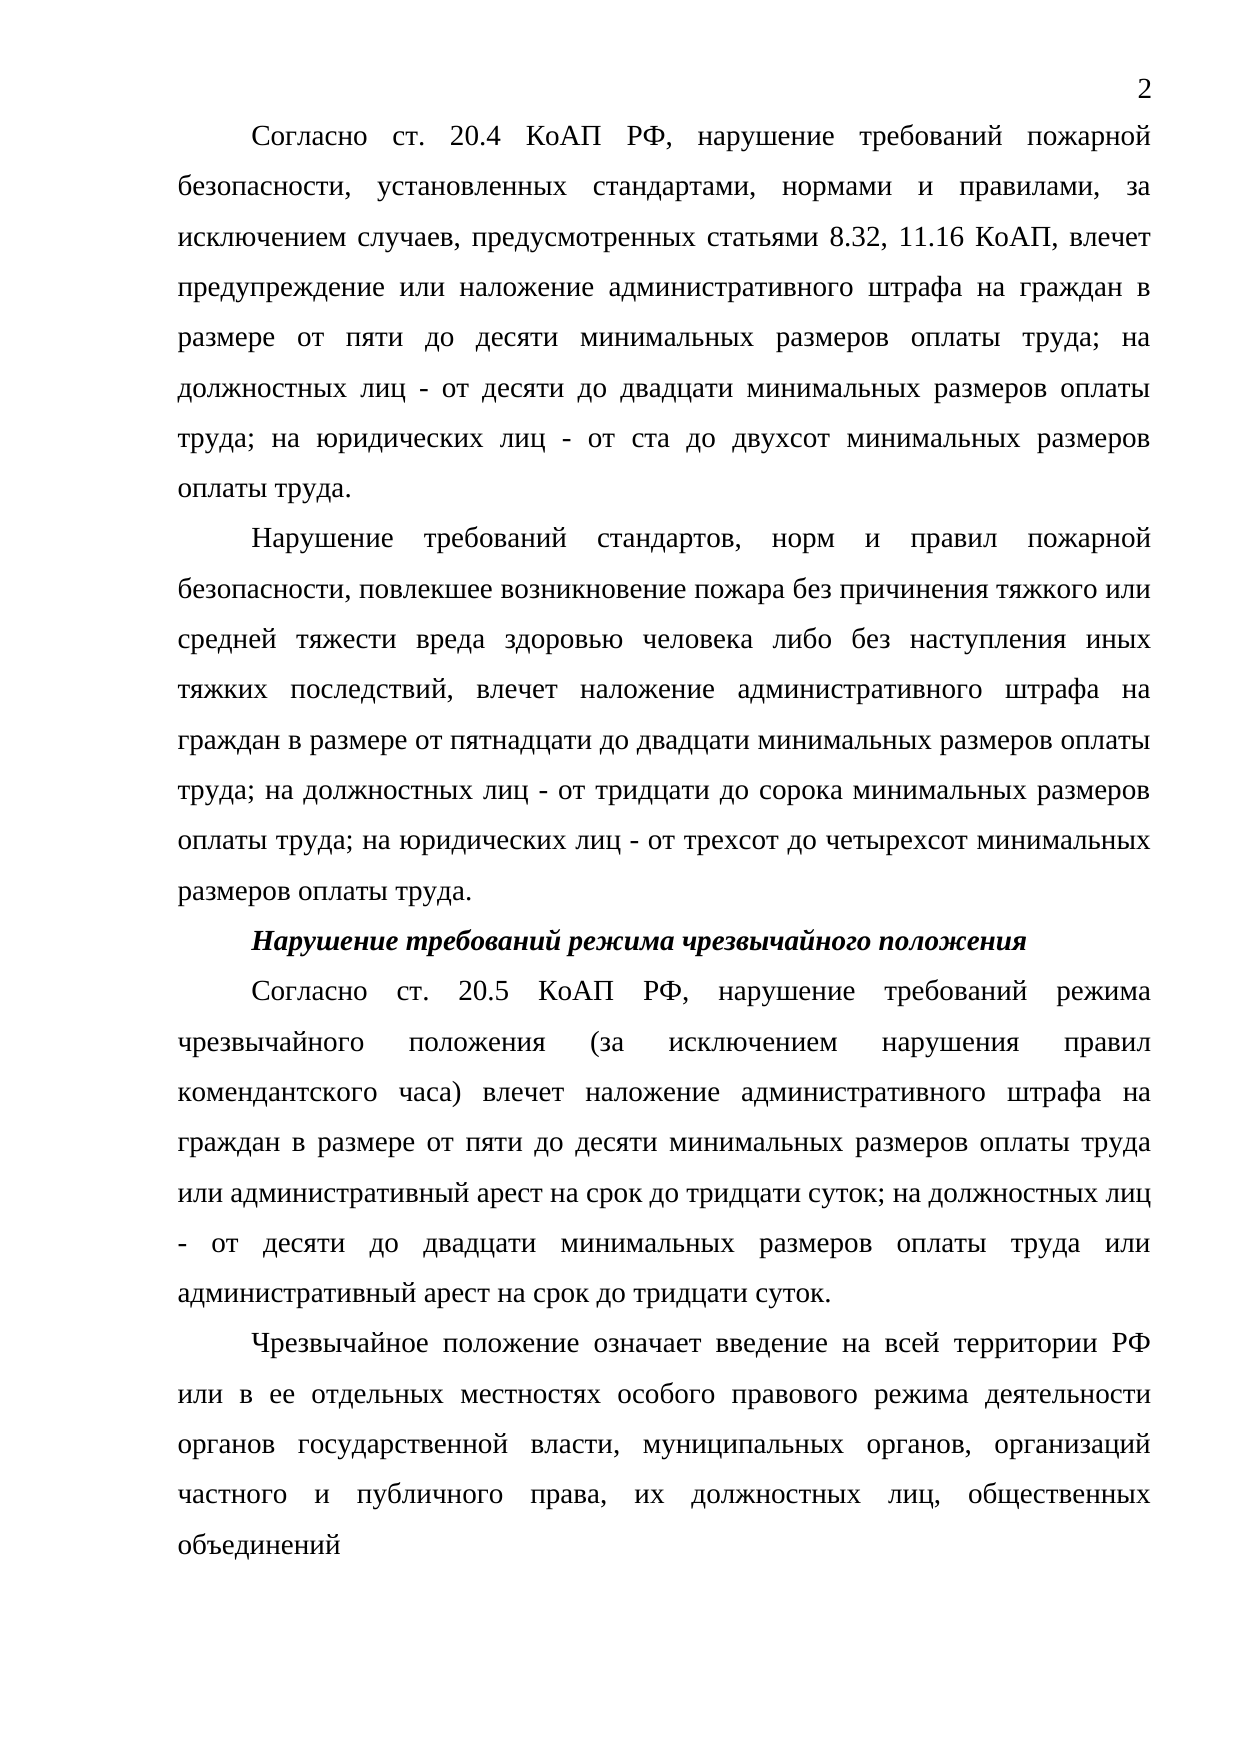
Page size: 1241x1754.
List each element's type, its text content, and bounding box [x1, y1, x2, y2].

text Чрезвычайное положение означает введение на всей территории РФ или в ее отдельных местностях особого правового режима деятельности органов государственной власти, муниципальных органов, организаций частного и публичного права, их должностных лиц, общественных объединений [177, 1326, 1152, 1560]
text Согласно ст. 20.5 КоАП РФ, нарушение требований режима чрезвычайного положения (за исключением нарушения правил комендантского часа) влечет наложение административного штрафа на граждан в размере от пяти до десяти минимальных размеров оплаты труда или административный арест на срок до тридцати суток; на должностных лиц - от десяти до двадцати минимальных размеров оплаты труда или административный арест на срок до тридцати суток. [177, 973, 1152, 1309]
text Нарушение требований стандартов, норм и правил пожарной безопасности, повлекшее возникновение пожара без причинения тяжкого или средней тяжести вреда здоровью человека либо без наступления иных тяжких последствий, влечет наложение административного штрафа на граждан в размере от пятнадцати до двадцати минимальных размеров оплаты труда; на должностных лиц - от тридцати до сорока минимальных размеров оплаты труда; на юридических лиц - от трехсот до четырехсот минимальных размеров оплаты труда. [177, 521, 1152, 906]
text Согласно ст. 20.4 КоАП РФ, нарушение требований пожарной безопасности, установленных стандартами, нормами и правилами, за исключением случаев, предусмотренных статьями 8.32, 11.16 КоАП, влечет предупреждение или наложение административного штрафа на граждан в размере от пяти до десяти минимальных размеров оплаты труда; на должностных лиц - от десяти до двадцати минимальных размеров оплаты труда; на юридических лиц - от ста до двухсот минимальных размеров оплаты труда. [177, 118, 1152, 504]
text Нарушение требований режима чрезвычайного положения [177, 923, 1152, 957]
